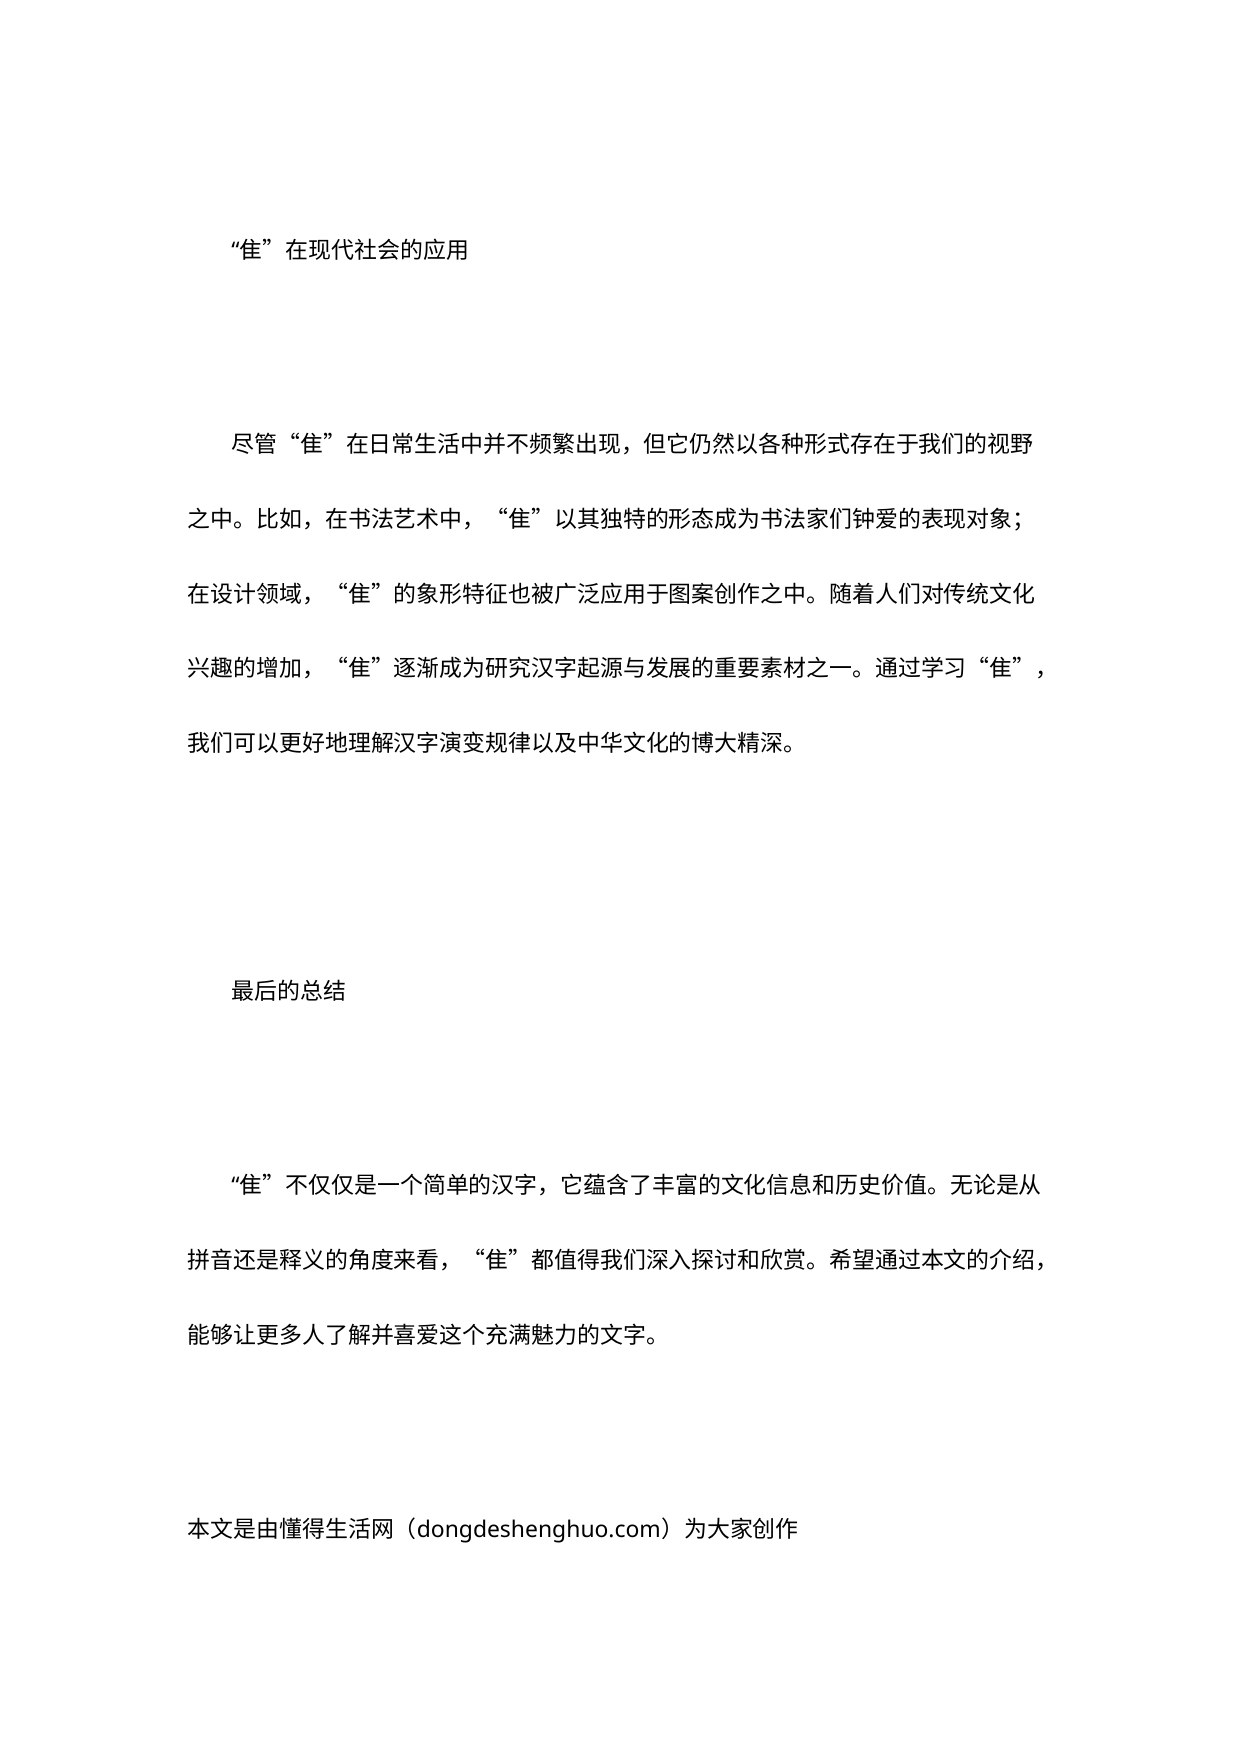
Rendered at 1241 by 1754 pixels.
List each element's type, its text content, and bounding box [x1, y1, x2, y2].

text 尽管“隹”在日常生活中并不频繁出现，但它仍然以各种形式存在于我们的视野之中。比如，在书法艺术中，“隹”以其独特的形态成为书法家们钟爱的表现对象；在设计领域，“隹”的象形特征也被广泛应用于图案创作之中。随着人们对传统文化兴趣的增加，“隹”逐渐成为研究汉字起源与发展的重要素材之一。通过学习“隹”，我们可以更好地理解汉字演变规律以及中华文化的博大精深。 [187, 410, 1053, 774]
text “隹”在现代社会的应用 [187, 216, 1053, 281]
text 本文是由懂得生活网（dongdeshenghuo.com）为大家创作 [187, 1495, 1053, 1560]
text 最后的总结 [187, 957, 1053, 1022]
text “隹”不仅仅是一个简单的汉字，它蕴含了丰富的文化信息和历史价值。无论是从拼音还是释义的角度来看，“隹”都值得我们深入探讨和欣赏。希望通过本文的介绍，能够让更多人了解并喜爱这个充满魅力的文字。 [187, 1151, 1053, 1366]
